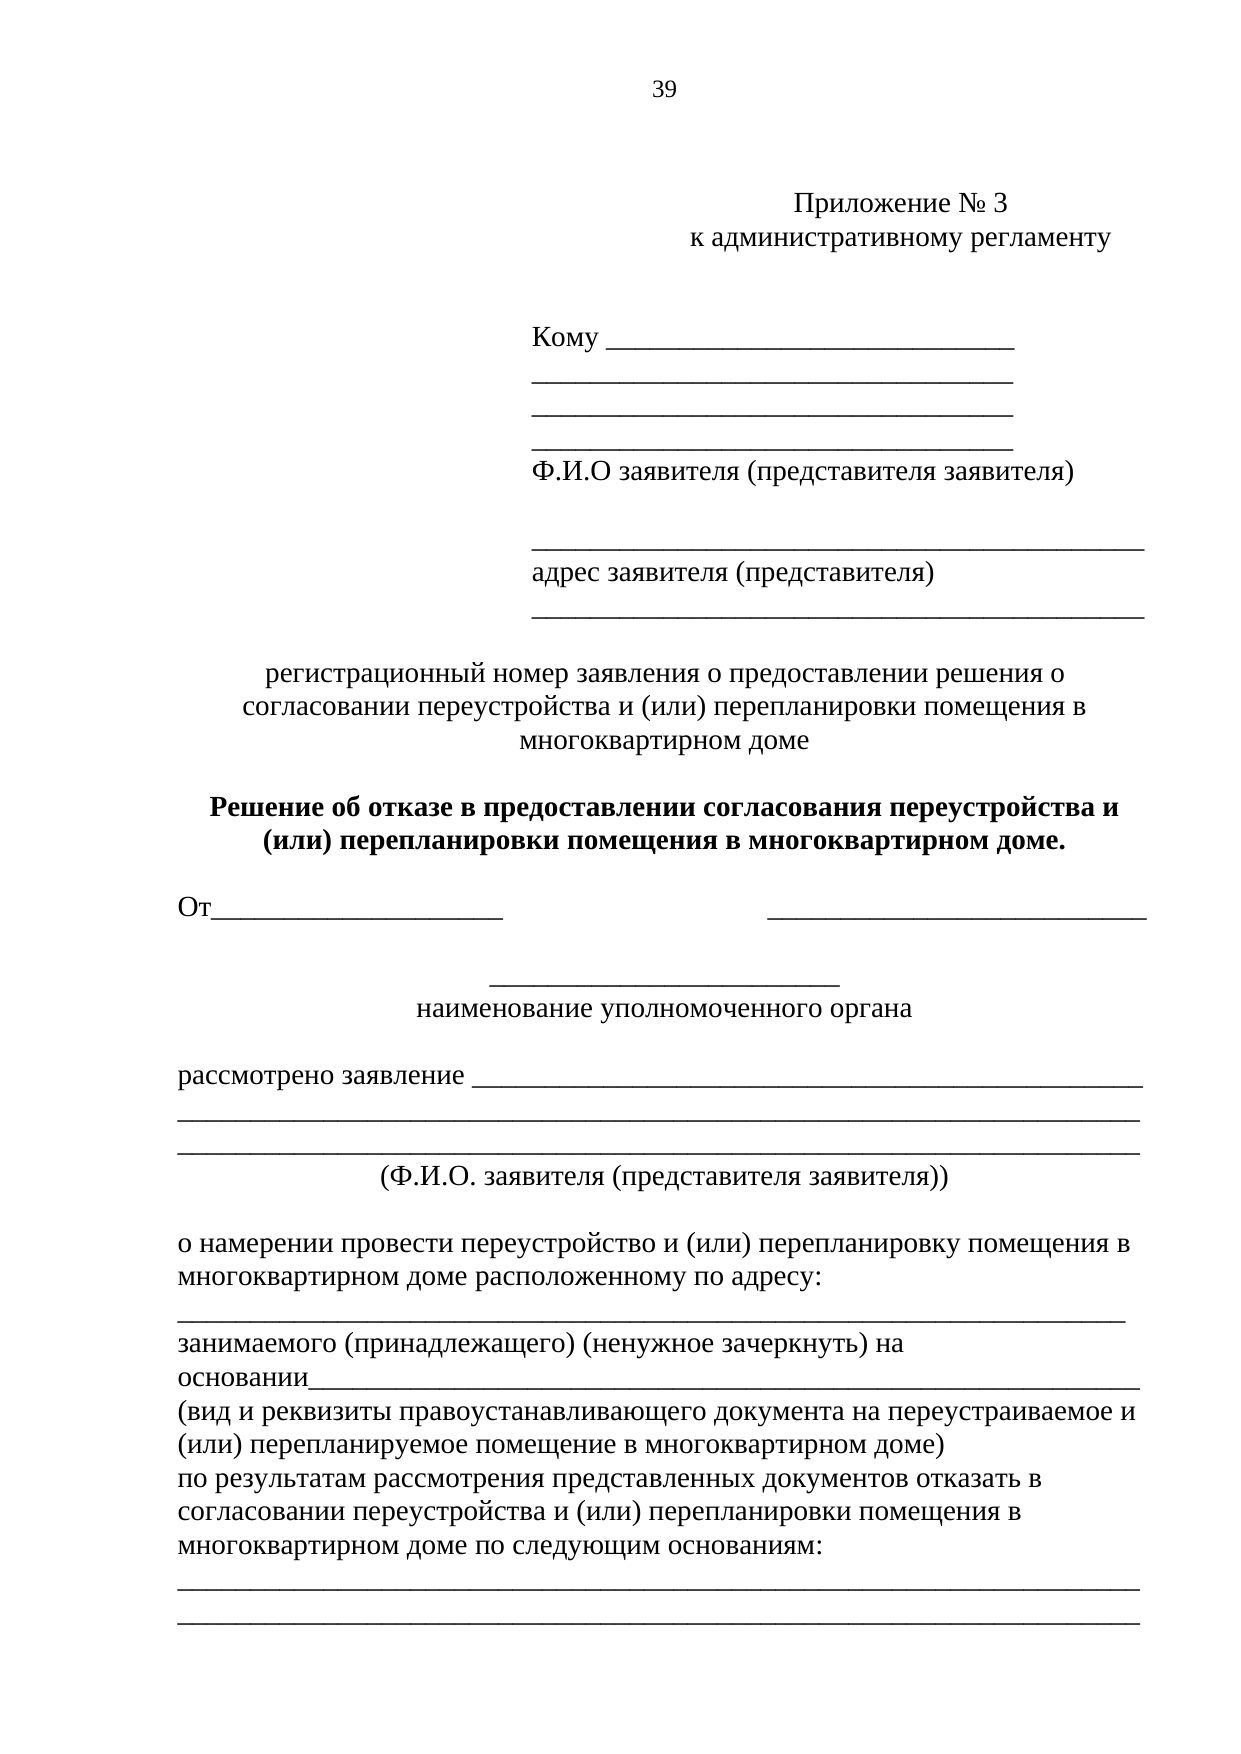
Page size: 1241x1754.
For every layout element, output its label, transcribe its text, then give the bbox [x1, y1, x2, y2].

text ____________________________________________________________________________________________________________________________________ [177, 1560, 1152, 1627]
text рассмотрено заявление ______________________________________________ [177, 1057, 1152, 1091]
text регистрационный номер заявления о предоставлении решения о согласовании переустройства и (или) перепланировки помещения в многоквартирном доме [177, 655, 1152, 755]
text _________________________________ [177, 420, 1152, 453]
text Решение об отказе в предоставлении согласования переустройства и (или) перепланировки помещения в многоквартирном доме. [177, 789, 1152, 856]
text _________________________________ [177, 353, 1152, 386]
text Приложение № 3 [650, 185, 1152, 219]
text Ф.И.О заявителя (представителя заявителя) [177, 453, 1152, 487]
text От____________________ __________________________ [177, 889, 1152, 923]
text __________________________________________ [177, 588, 1152, 621]
text __________________________________________ [177, 521, 1152, 554]
text (Ф.И.О. заявителя (представителя заявителя)) [177, 1158, 1152, 1191]
text занимаемого (принадлежащего) (ненужное зачеркнуть) на основании_________________________________________________________ [177, 1326, 1152, 1393]
text __________________________________________________________________ [177, 1091, 1152, 1124]
text по результатам рассмотрения представленных документов отказать в согласовании переустройства и (или) перепланировки помещения в многоквартирном доме по следующим основаниям: [177, 1460, 1152, 1560]
text адрес заявителя (представителя) [177, 554, 1152, 588]
text (вид и реквизиты правоустанавливающего документа на переустраиваемое и (или) перепланируемое помещение в многоквартирном доме) [177, 1393, 1152, 1460]
text ________________________ [177, 957, 1152, 990]
text _________________________________ [177, 386, 1152, 420]
text к административному регламенту [650, 219, 1152, 252]
text наименование уполномоченного органа [177, 990, 1152, 1024]
text __________________________________________________________________ [177, 1124, 1152, 1158]
text Кому ____________________________ [177, 319, 1152, 353]
text о намерении провести переустройство и (или) перепланировку помещения в многоквартирном доме расположенному по адресу: _________________________________________________________________ [177, 1225, 1152, 1326]
